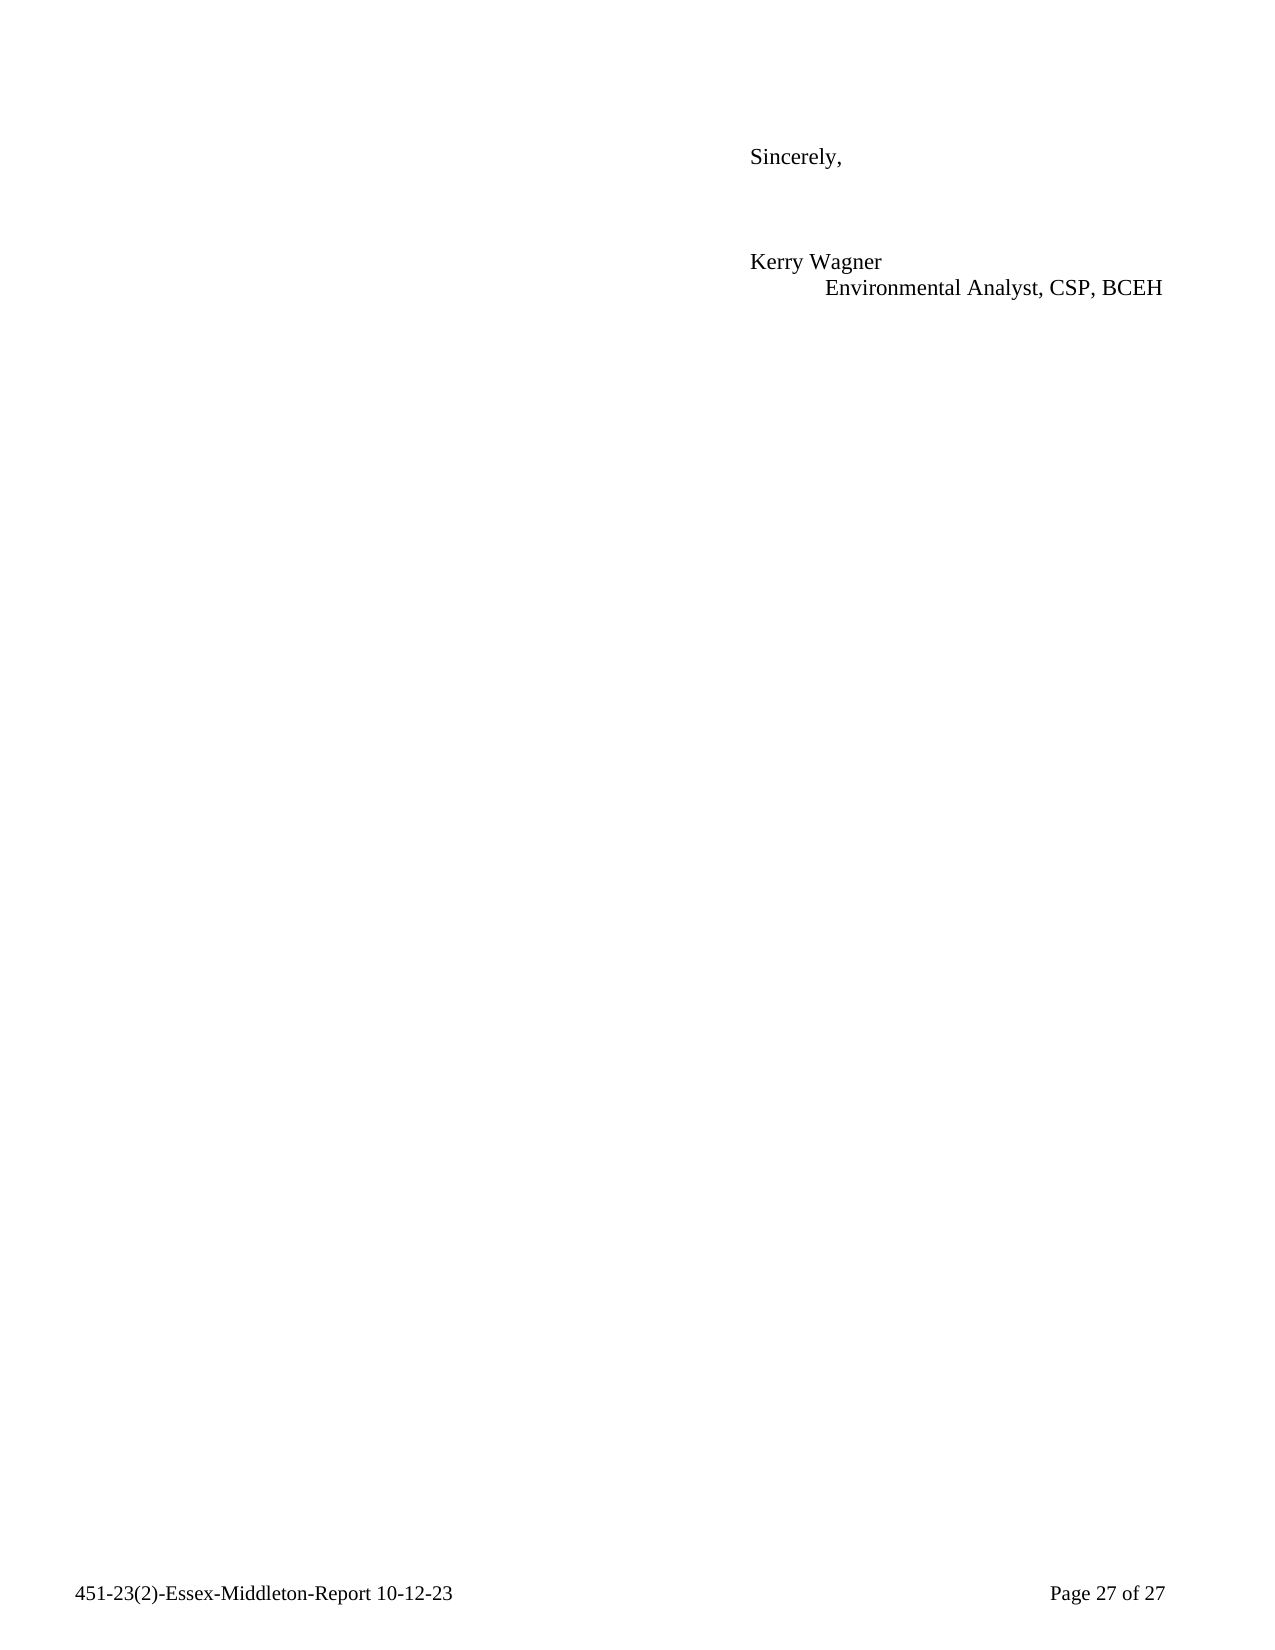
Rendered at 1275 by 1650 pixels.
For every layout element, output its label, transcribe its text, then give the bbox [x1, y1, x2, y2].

text Sincerely, [75, 143, 1200, 169]
text Kerry Wagner Environmental Analyst, CSP, BCEH [75, 248, 1200, 301]
